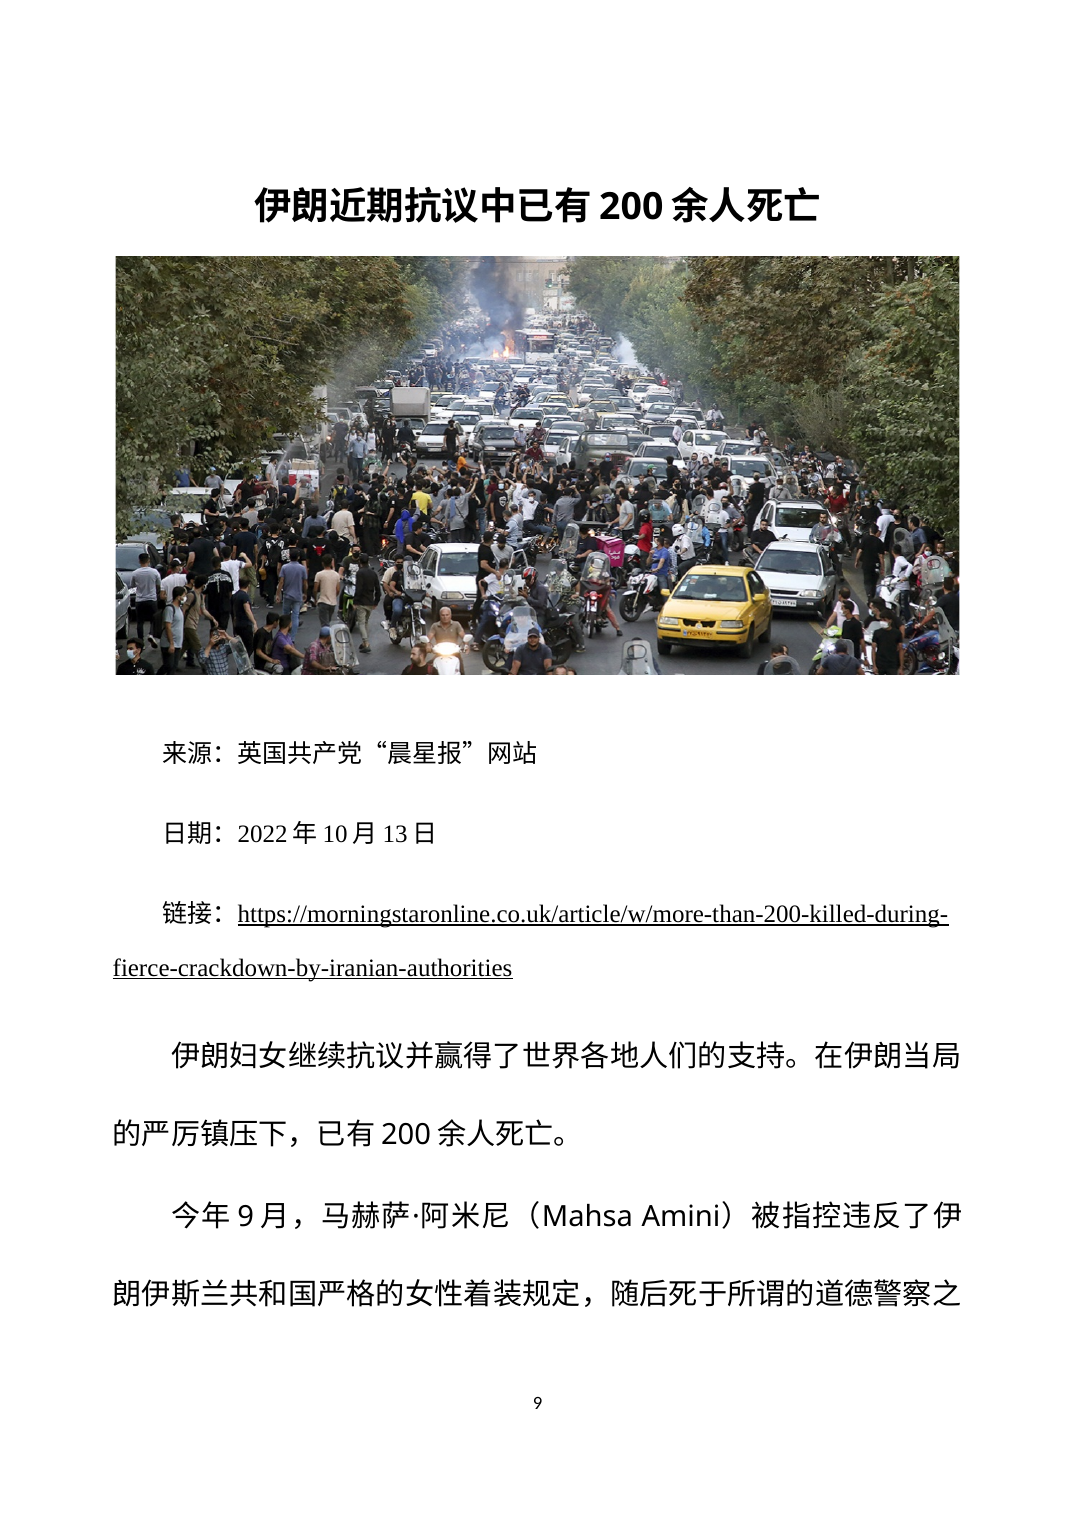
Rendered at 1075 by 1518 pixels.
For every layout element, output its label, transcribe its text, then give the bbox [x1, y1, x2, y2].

text 来源：英国共产党“晨星报”网站 [112, 719, 962, 784]
picture [115, 256, 960, 675]
text 伊朗妇女继续抗议并赢得了世界各地人们的支持。在伊朗当局的严厉镇压下，已有200余人死亡。 [112, 1022, 962, 1164]
text 链接：https://morningstaronline.co.uk/article/w/more-than-200-killed-during-fierce-crackdown-by-iranian-authorities [112, 879, 962, 983]
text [112, 1181, 962, 1324]
subtitle 伊朗近期抗议中已有200余人死亡 [112, 171, 962, 236]
text 日期：2022年10月13日 [112, 799, 962, 864]
